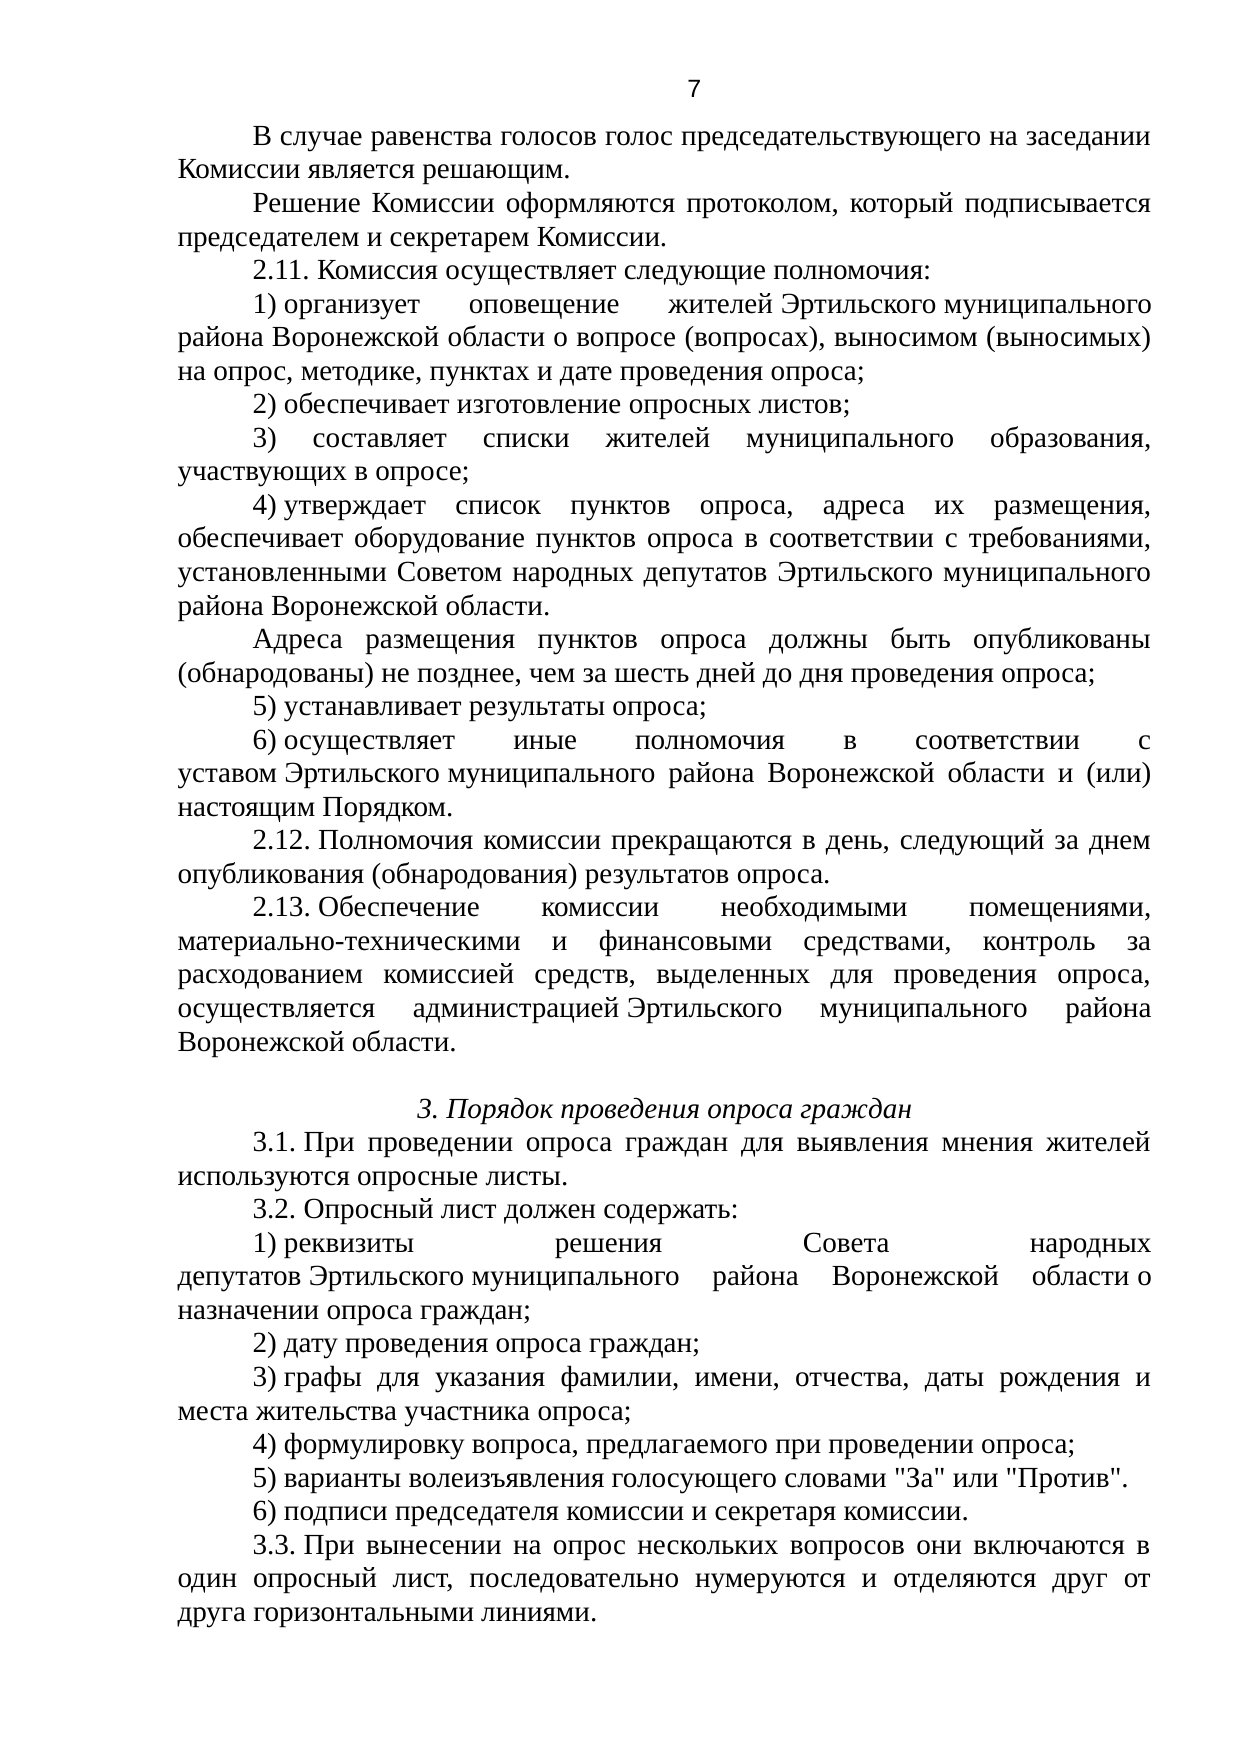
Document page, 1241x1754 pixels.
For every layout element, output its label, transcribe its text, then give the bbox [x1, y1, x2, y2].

text 2) обеспечивает изготовление опросных листов; [177, 386, 1152, 420]
text 6) подписи председателя комиссии и секретаря комиссии. [177, 1493, 1152, 1527]
text 3.2. Опросный лист должен содержать: [177, 1191, 1152, 1225]
text В случае равенства голосов голос председательствующего на заседании Комиссии является решающим. [177, 118, 1152, 185]
subtitle 3. Порядок проведения опроса граждан [177, 1091, 1152, 1124]
text 4) формулировку вопроса, предлагаемого при проведении опроса; [177, 1426, 1152, 1460]
text 6) осуществляет иные полномочия в соответствии с уставом Эртильского муниципального района Воронежской области и (или) настоящим Порядком. [177, 722, 1152, 822]
text 1) реквизиты решения Совета народных депутатов Эртильского муниципального района Воронежской области о назначении опроса граждан; [177, 1225, 1152, 1326]
text 2.11. Комиссия осуществляет следующие полномочия: [177, 252, 1152, 286]
text 5) устанавливает результаты опроса; [177, 688, 1152, 722]
text 2.12. Полномочия комиссии прекращаются в день, следующий за днем опубликования (обнародования) результатов опроса. [177, 822, 1152, 889]
text 4) утверждает список пунктов опроса, адреса их размещения, обеспечивает оборудование пунктов опроса в соответствии с требованиями, установленными Советом народных депутатов Эртильского муниципального района Воронежской области. [177, 487, 1152, 621]
text 2) дату проведения опроса граждан; [177, 1326, 1152, 1359]
text Решение Комиссии оформляются протоколом, который подписывается председателем и секретарем Комиссии. [177, 185, 1152, 252]
text 3.3. При вынесении на опрос нескольких вопросов они включаются в один опросный лист, последовательно нумеруются и отделяются друг от друга горизонтальными линиями. [177, 1527, 1152, 1627]
text 3.1. При проведении опроса граждан для выявления мнения жителей используются опросные листы. [177, 1124, 1152, 1191]
text Адреса размещения пунктов опроса должны быть опубликованы (обнародованы) не позднее, чем за шесть дней до дня проведения опроса; [177, 621, 1152, 688]
text 3) графы для указания фамилии, имени, отчества, даты рождения и места жительства участника опроса; [177, 1359, 1152, 1426]
text 5) варианты волеизъявления голосующего словами "За" или "Против". [177, 1460, 1152, 1493]
text 3) составляет списки жителей муниципального образования, участвующих в опросе; [177, 420, 1152, 487]
text 1) организует оповещение жителей Эртильского муниципального района Воронежской области о вопросе (вопросах), выносимом (выносимых) на опрос, методике, пунктах и дате проведения опроса; [177, 286, 1152, 386]
text 2.13. Обеспечение комиссии необходимыми помещениями, материально-техническими и финансовыми средствами, контроль за расходованием комиссией средств, выделенных для проведения опроса, осуществляется администрацией Эртильского муниципального района Воронежской области. [177, 889, 1152, 1057]
